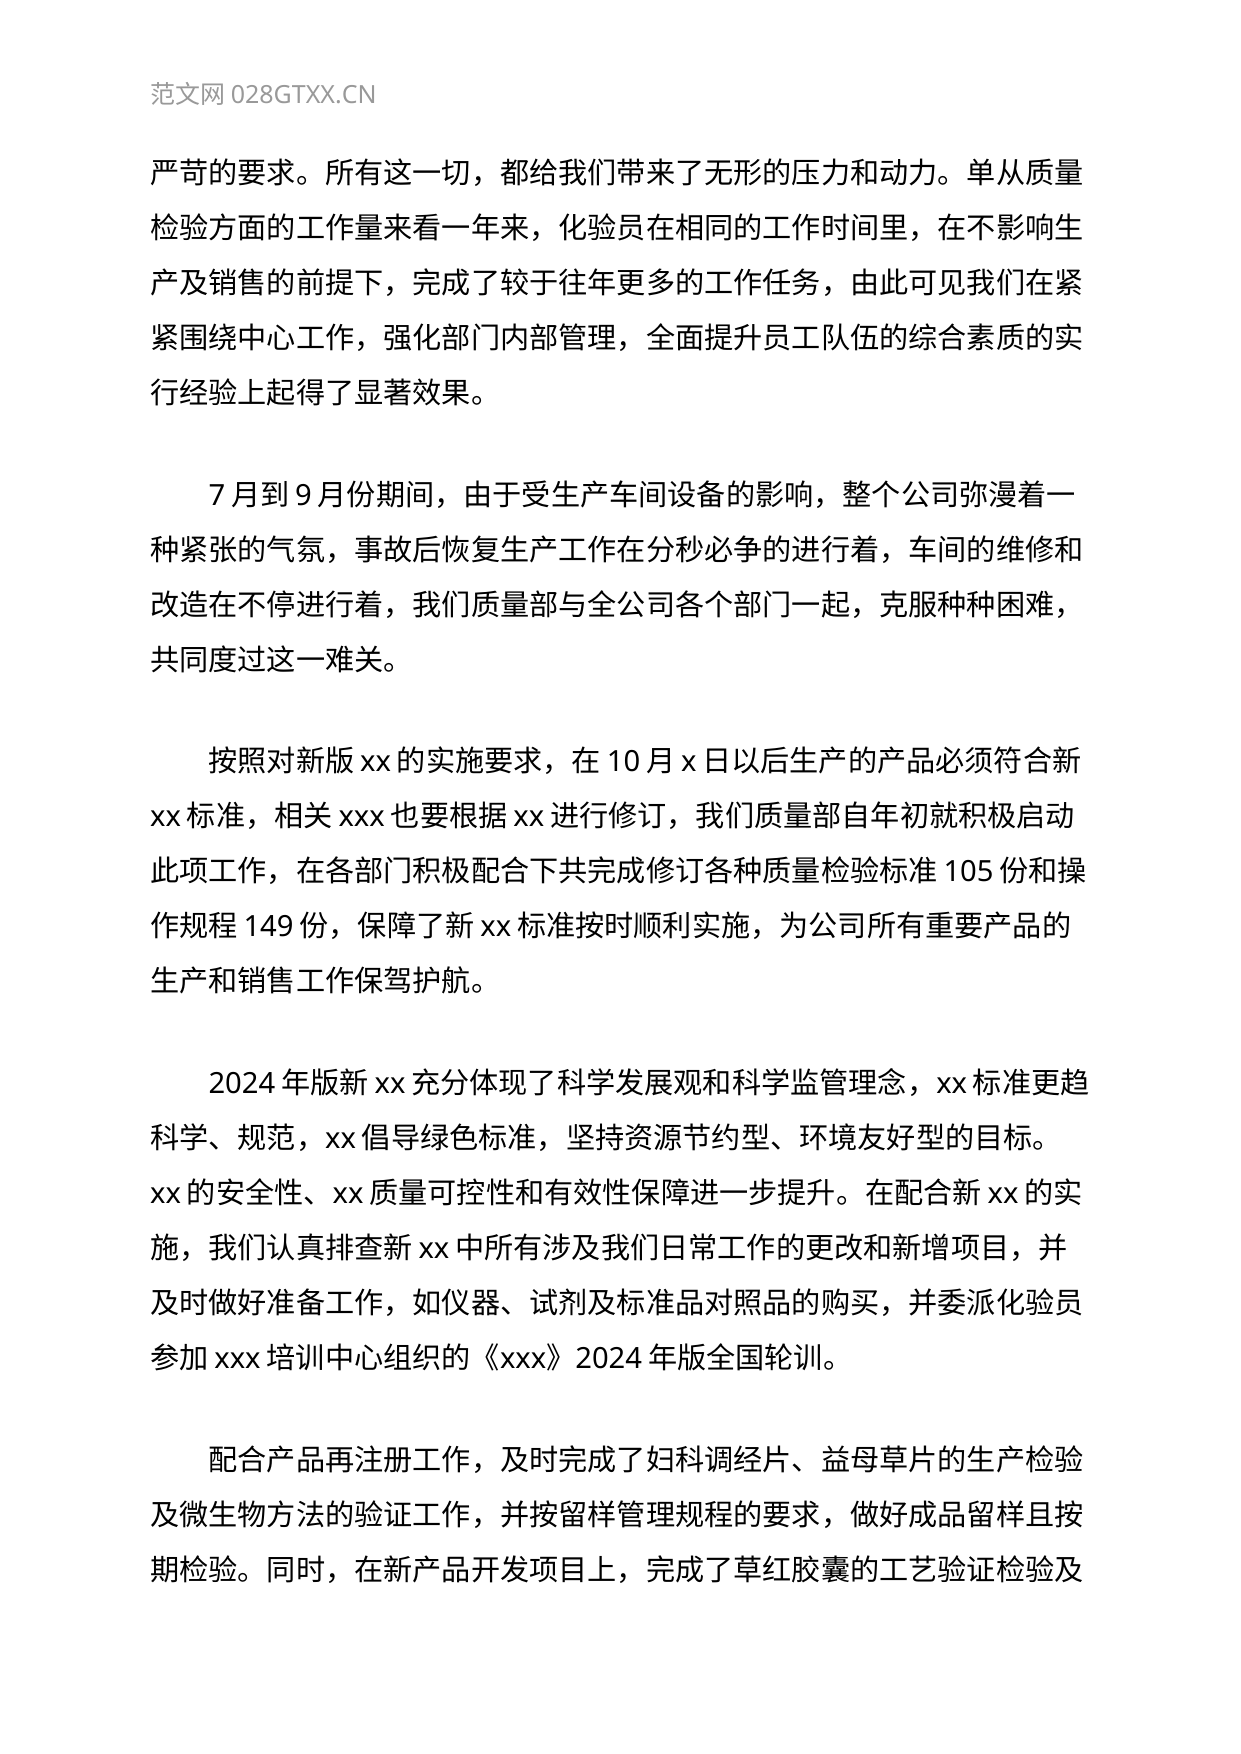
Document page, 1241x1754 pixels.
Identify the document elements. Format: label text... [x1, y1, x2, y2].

text 2024年版新xx充分体现了科学发展观和科学监管理念，xx标准更趋科学、规范，xx倡导绿色标准，坚持资源节约型、环境友好型的目标。xx的安全性、xx质量可控性和有效性保障进一步提升。在配合新xx的实施，我们认真排查新xx中所有涉及我们日常工作的更改和新增项目，并及时做好准备工作，如仪器、试剂及标准品对照品的购买，并委派化验员参加xxx培训中心组织的《xxx》2024年版全国轮训。 [150, 1060, 1090, 1377]
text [150, 1437, 1090, 1589]
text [150, 150, 1090, 412]
text 按照对新版xx的实施要求，在10月x日以后生产的产品必须符合新xx标准，相关xxx也要根据xx进行修订，我们质量部自年初就积极启动此项工作，在各部门积极配合下共完成修订各种质量检验标准105份和操作规程149份，保障了新xx标准按时顺利实施，为公司所有重要产品的生产和销售工作保驾护航。 [150, 738, 1090, 1000]
text 7月到9月份期间，由于受生产车间设备的影响，整个公司弥漫着一种紧张的气氛，事故后恢复生产工作在分秒必争的进行着，车间的维修和改造在不停进行着，我们质量部与全公司各个部门一起，克服种种困难，共同度过这一难关。 [150, 471, 1090, 678]
